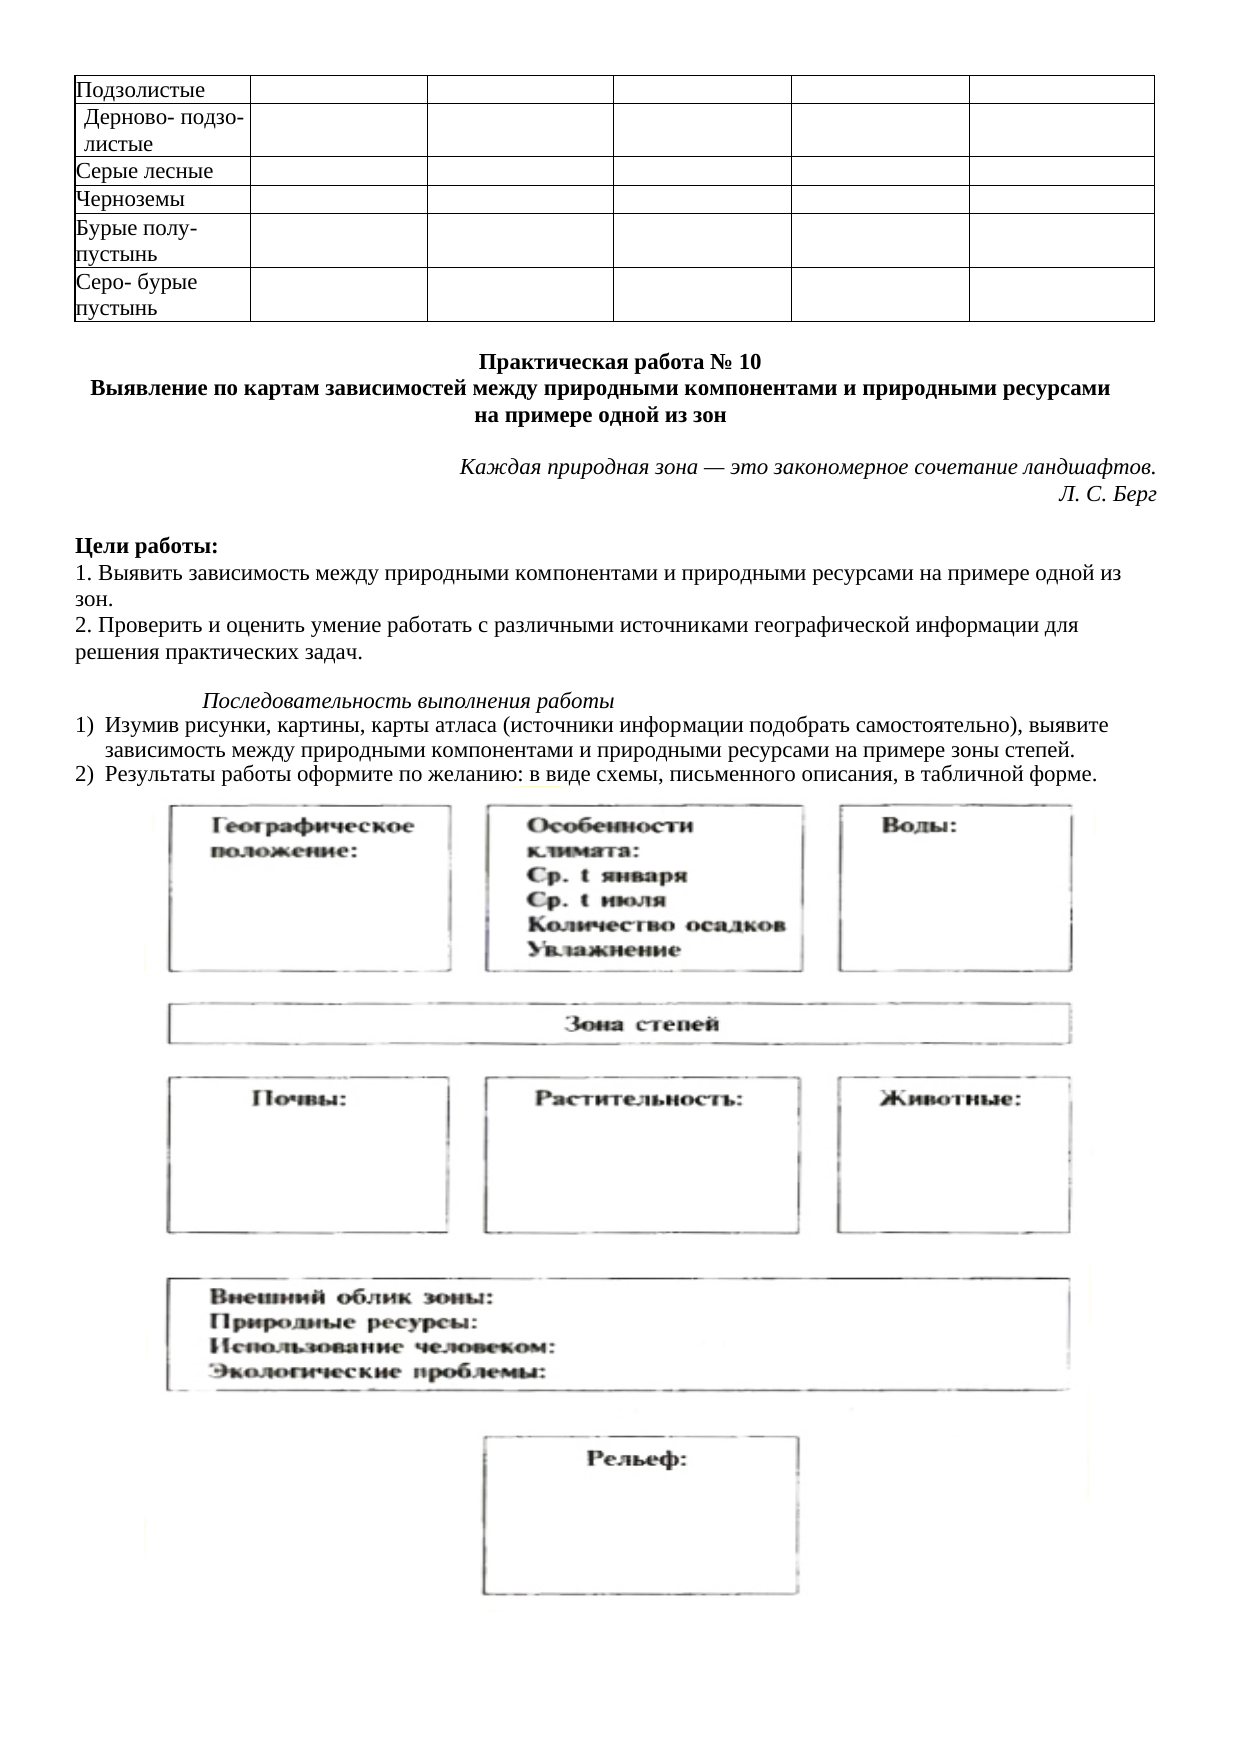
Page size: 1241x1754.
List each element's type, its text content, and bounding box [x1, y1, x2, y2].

table_cell [614, 186, 791, 213]
table_cell [614, 76, 791, 102]
table_cell [792, 268, 969, 321]
table_cell [614, 157, 791, 184]
table_cell [970, 186, 1154, 213]
list Изумив рисунки, картины, карты атласа (источники информации подобрать самостоятельно), выявите зависимость между природными компонентами и природными ресурсами на примере зоны степей. [75, 713, 1165, 762]
table_cell [428, 157, 613, 184]
table_cell [970, 214, 1154, 267]
table_cell [792, 186, 969, 213]
table_cell [428, 268, 613, 321]
text Каждая природная зона — это закономерное сочетание ландшафтов. [75, 453, 1157, 480]
table_cell [428, 76, 613, 102]
table_cell [428, 104, 613, 156]
table_cell Бурые полупустынь [76, 214, 250, 267]
table_cell [792, 214, 969, 267]
table_cell [970, 157, 1154, 184]
picture [144, 786, 1096, 1612]
table_cell [251, 157, 427, 184]
table_cell Серые лесные [76, 157, 250, 184]
text Последовательность выполнения работы [202, 689, 1165, 713]
text Выявление по картам зависимостей между природными компонентами и природными ресурсами на примере одной из зон [75, 374, 1126, 427]
text Цели работы: [75, 532, 1157, 559]
table_cell Серо- бурые пустынь [76, 268, 250, 321]
table_cell Дерново- подзо- листые [76, 104, 250, 156]
table_cell [614, 104, 791, 156]
table_cell [251, 268, 427, 321]
table_cell Черноземы [76, 186, 250, 213]
table_cell [970, 76, 1154, 102]
table_cell [428, 186, 613, 213]
table_cell [792, 157, 969, 184]
text 2. Проверить и оценить умение работать с различными источниками географической информации для решения практических задач. [75, 612, 1157, 664]
table_cell [970, 268, 1154, 321]
table_cell Подзолистые [76, 76, 250, 102]
table_cell [614, 268, 791, 321]
table_cell [792, 76, 969, 102]
text Л. С. Берг [75, 480, 1157, 506]
table_cell [614, 214, 791, 267]
table_cell [251, 186, 427, 213]
table_cell [428, 214, 613, 267]
table_cell [251, 76, 427, 102]
list Результаты работы оформите по желанию: в виде схемы, письменного описания, в табличной форме. [75, 762, 1165, 787]
table_cell [251, 104, 427, 156]
text Практическая работа № 10 [75, 348, 1165, 374]
table_cell [251, 214, 427, 267]
table_cell [792, 104, 969, 156]
table_cell [970, 104, 1154, 156]
text 1. Выявить зависимость между природными компонентами и природными ресурсами на примере одной из зон. [75, 559, 1157, 612]
